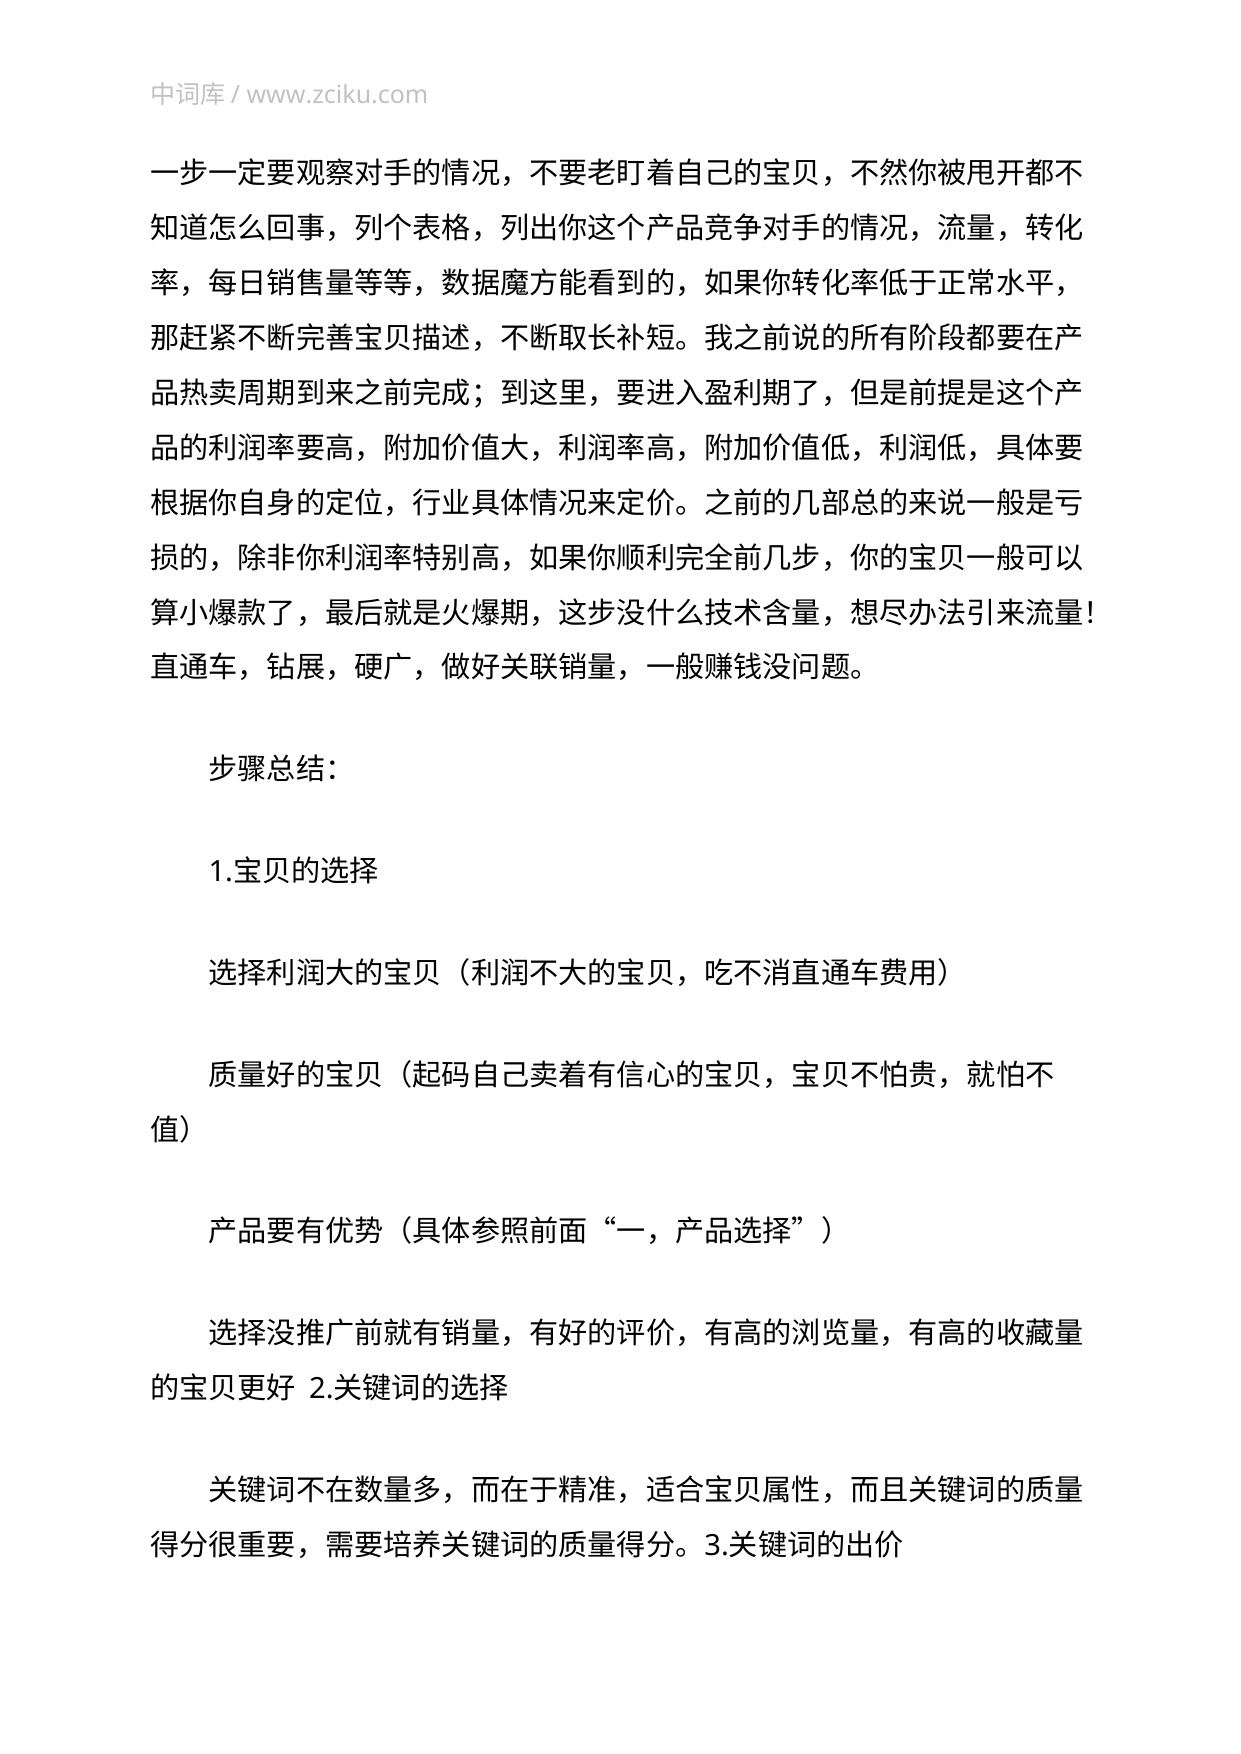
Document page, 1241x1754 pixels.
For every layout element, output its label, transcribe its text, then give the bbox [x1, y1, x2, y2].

text 关键词不在数量多，而在于精准，适合宝贝属性，而且关键词的质量得分很重要，需要培养关键词的质量得分。3.关键词的出价 [150, 1467, 1090, 1564]
text 选择利润大的宝贝（利润不大的宝贝，吃不消直通车费用） [150, 949, 1090, 992]
text 1.宝贝的选择 [150, 848, 1090, 890]
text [150, 150, 1090, 686]
text 产品要有优势（具体参照前面“一，产品选择”） [150, 1208, 1090, 1250]
text 步骤总结： [150, 746, 1090, 788]
text 质量好的宝贝（起码自己卖着有信心的宝贝，宝贝不怕贵，就怕不值） [150, 1051, 1090, 1148]
text 选择没推广前就有销量，有好的评价，有高的浏览量，有高的收藏量的宝贝更好 2.关键词的选择 [150, 1310, 1090, 1407]
